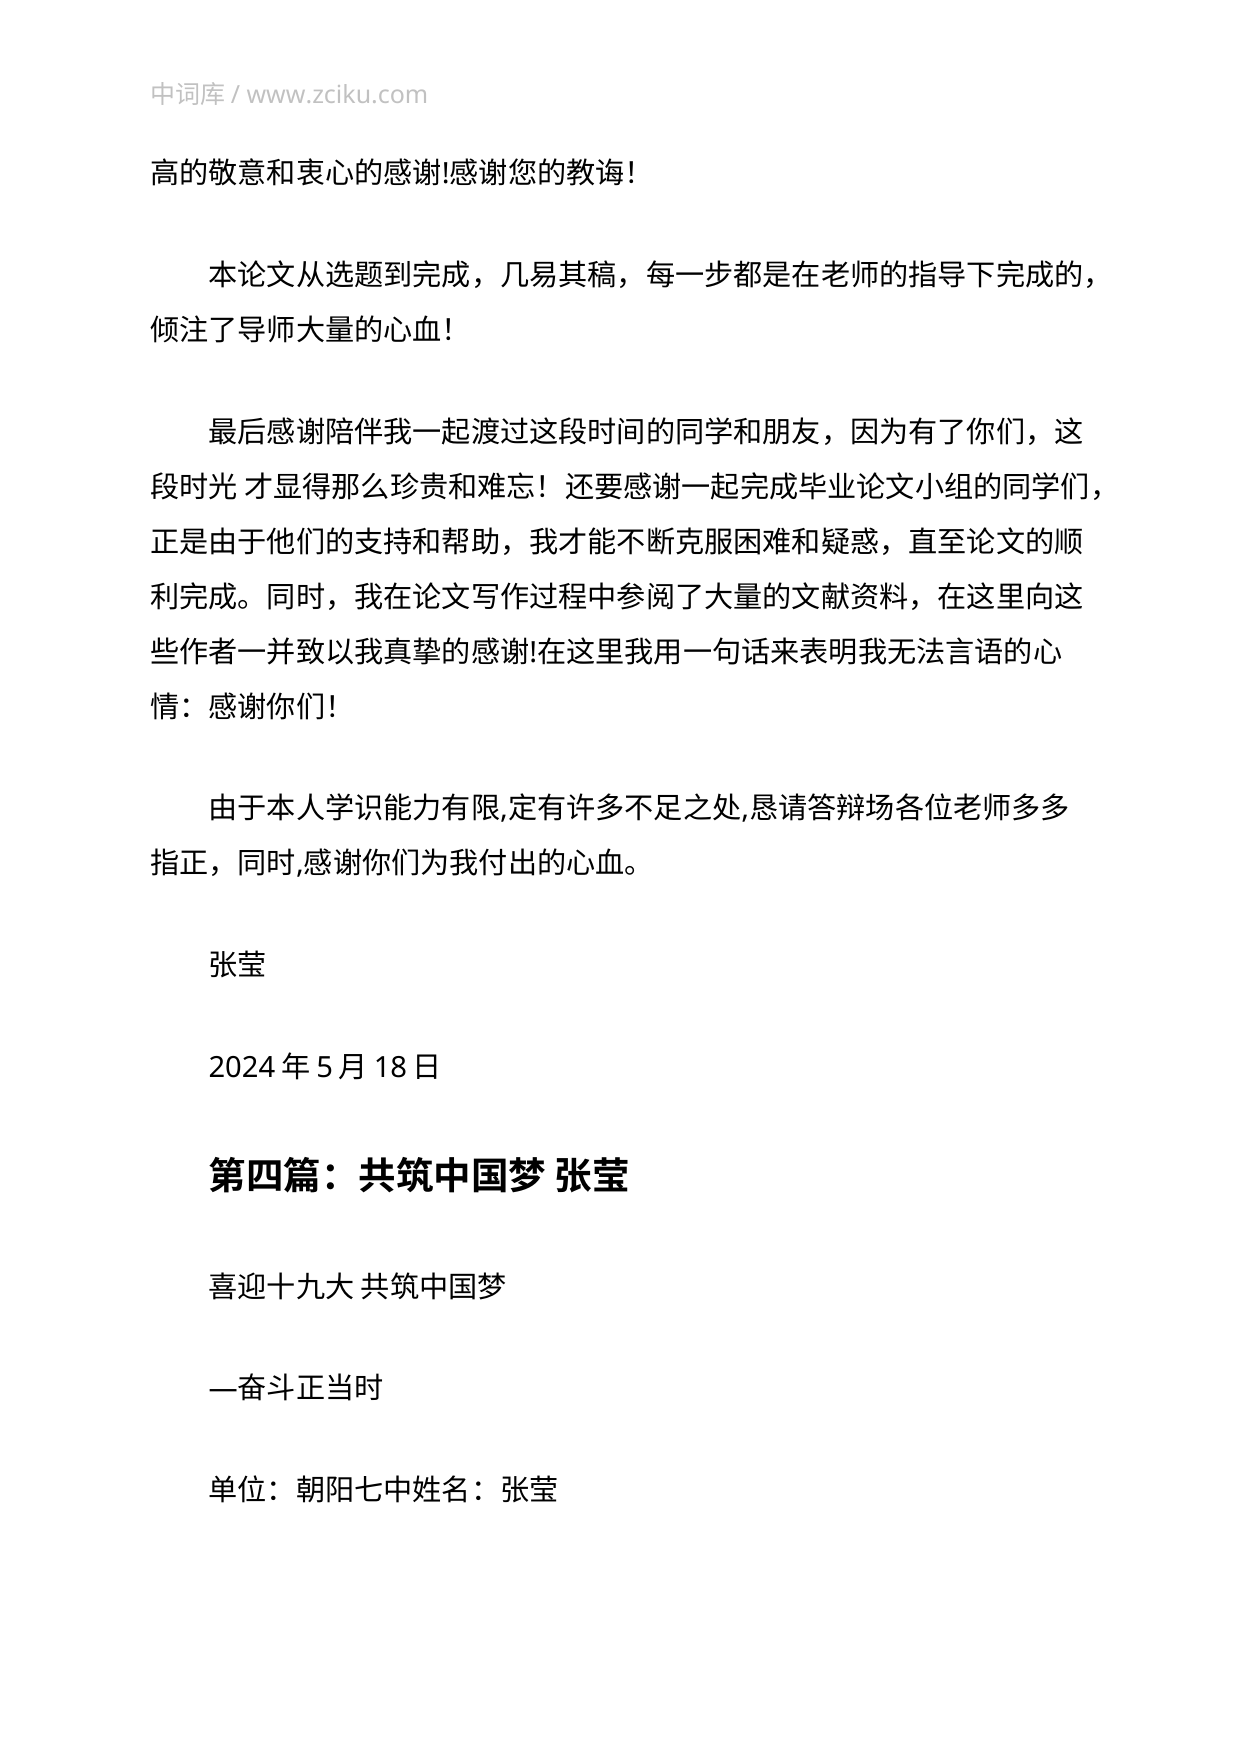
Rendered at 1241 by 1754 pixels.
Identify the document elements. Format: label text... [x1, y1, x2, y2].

text 本论文从选题到完成，几易其稿，每一步都是在老师的指导下完成的，倾注了导师大量的心血！ [150, 252, 1090, 349]
text 第四篇：共筑中国梦 张莹 [150, 1146, 1090, 1200]
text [150, 150, 1090, 192]
text —奋斗正当时 [150, 1365, 1090, 1407]
text 张莹 [150, 942, 1090, 984]
text 喜迎十九大 共筑中国梦 [150, 1263, 1090, 1305]
text 单位：朝阳七中姓名：张莹 [150, 1467, 1090, 1509]
text 2024年5月18日 [150, 1044, 1090, 1086]
text 由于本人学识能力有限,定有许多不足之处,恳请答辩场各位老师多多指正，同时,感谢你们为我付出的心血。 [150, 785, 1090, 882]
text 最后感谢陪伴我一起渡过这段时间的同学和朋友，因为有了你们，这段时光 才显得那么珍贵和难忘！还要感谢一起完成毕业论文小组的同学们，正是由于他们的支持和帮助，我才能不断克服困难和疑惑，直至论文的顺利完成。同时，我在论文写作过程中参阅了大量的文献资料，在这里向这些作者一并致以我真挚的感谢!在这里我用一句话来表明我无法言语的心情：感谢你们！ [150, 409, 1090, 726]
